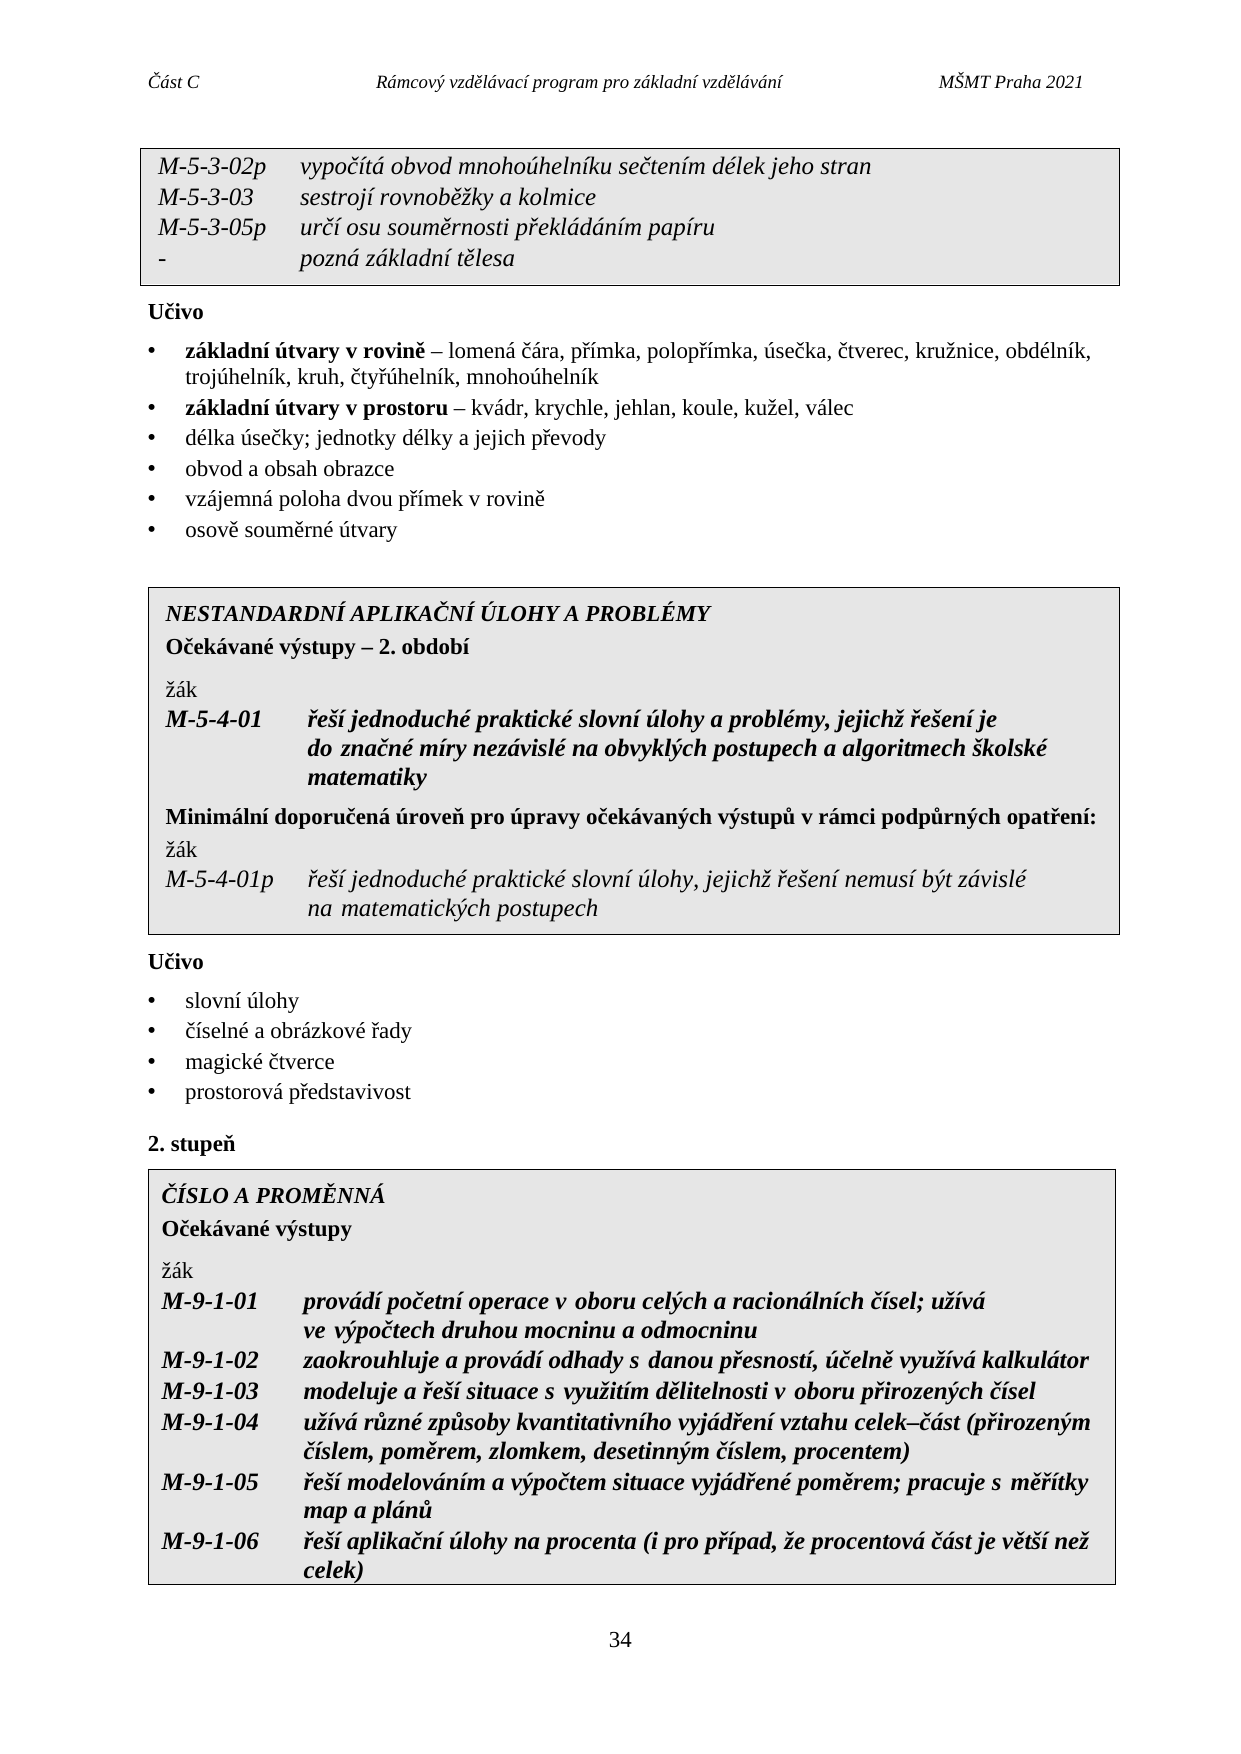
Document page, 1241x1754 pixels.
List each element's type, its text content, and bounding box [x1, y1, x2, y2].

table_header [141, 149, 1119, 284]
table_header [149, 1170, 1115, 1584]
text Učivo [148, 298, 1092, 324]
text základní útvary v prostoru – kvádr, krychle, jehlan, koule, kužel, válec [148, 394, 1092, 420]
text vzájemná poloha dvou přímek v rovině [148, 485, 1092, 512]
table_header NESTANDARDNÍ APLIKAČNÍ ÚLOHY A PROBLÉMY Očekávané výstupy – 2. období žák M-5-4-01 řeší jednoduché praktické slovní úlohy a problémy, jejichž řešení je do značné míry nezávislé na obvyklých postupech a algoritmech školské matematiky Minimální doporučená úroveň pro úpravy očekávaných výstupů v rámci podpůrných opatření: žák M-5-4-01p řeší jednoduché praktické slovní úlohy, jejichž řešení nemusí být závislé na matematických postupech [149, 588, 1119, 934]
text délka úsečky; jednotky délky a jejich převody [148, 424, 1092, 451]
text Učivo [148, 948, 1092, 974]
text číselné a obrázkové řady [148, 1017, 1092, 1043]
text magické čtverce [148, 1048, 1092, 1074]
text 2. stupeň [148, 1129, 1092, 1156]
text osově souměrné útvary [148, 516, 1092, 542]
text slovní úlohy [148, 987, 1092, 1013]
text základní útvary v rovině – lomená čára, přímka, polopřímka, úsečka, čtverec, kružnice, obdélník, trojúhelník, kruh, čtyřúhelník, mnohoúhelník [148, 337, 1092, 390]
text prostorová představivost [148, 1078, 1092, 1104]
text obvod a obsah obrazce [148, 455, 1092, 481]
